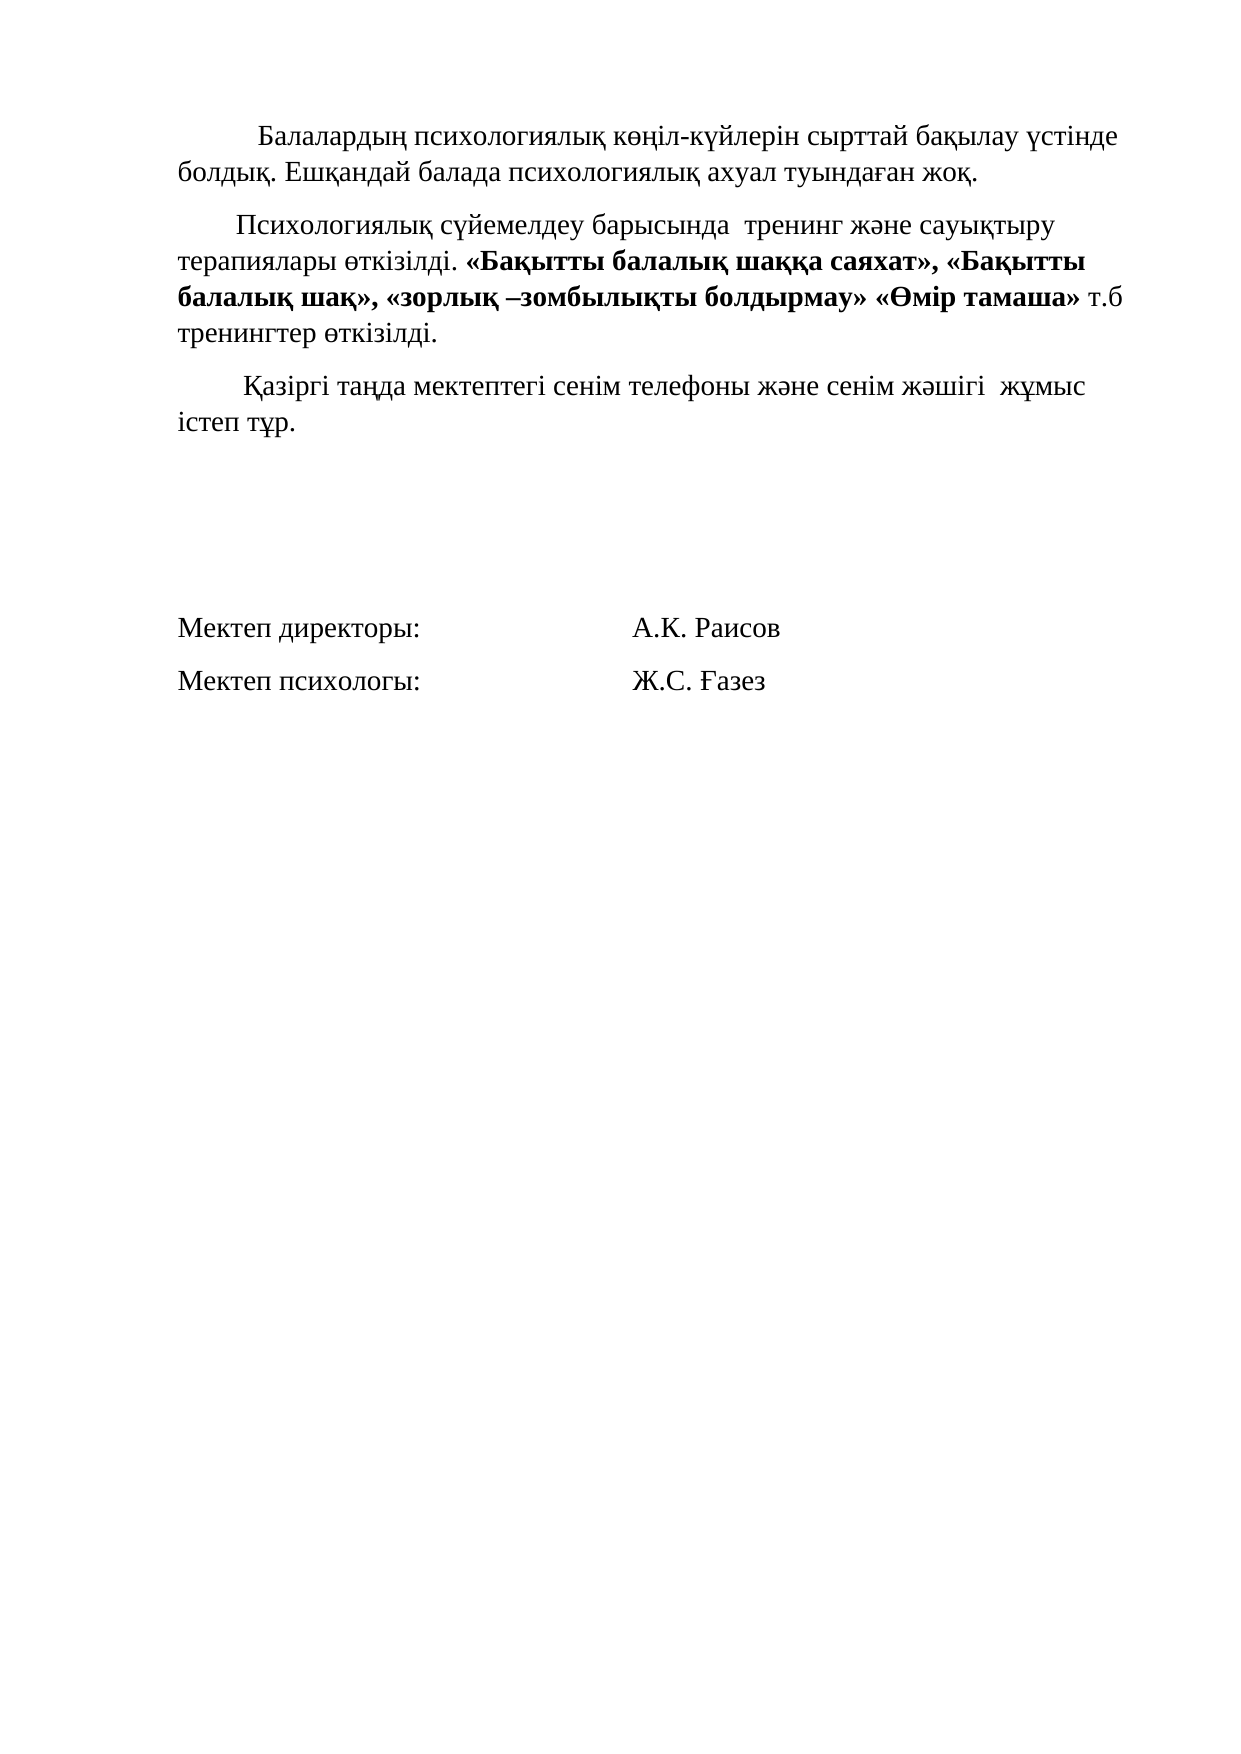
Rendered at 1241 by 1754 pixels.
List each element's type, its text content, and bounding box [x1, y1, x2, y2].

text Мектеп психологы: Ж.С. Ғазез [177, 663, 1152, 696]
text Мектеп директоры: А.К. Раисов [177, 610, 1152, 643]
text Қазіргі таңда мектептегі сенім телефоны және сенім жәшігі жұмыс істеп тұр. [177, 368, 1152, 438]
text Балалардың психологиялық көңіл-күйлерін сырттай бақылау үстінде болдық. Ешқандай балада психологиялық ахуал туындаған жоқ. [177, 118, 1152, 188]
text Психологиялық сүйемелдеу барысында тренинг және сауықтыру терапиялары өткізілді. «Бақытты балалық шаққа саяхат», «Бақытты балалық шақ», «зорлық –зомбылықты болдырмау» «Өмір тамаша» т.б тренингтер өткізілді. [177, 207, 1152, 349]
